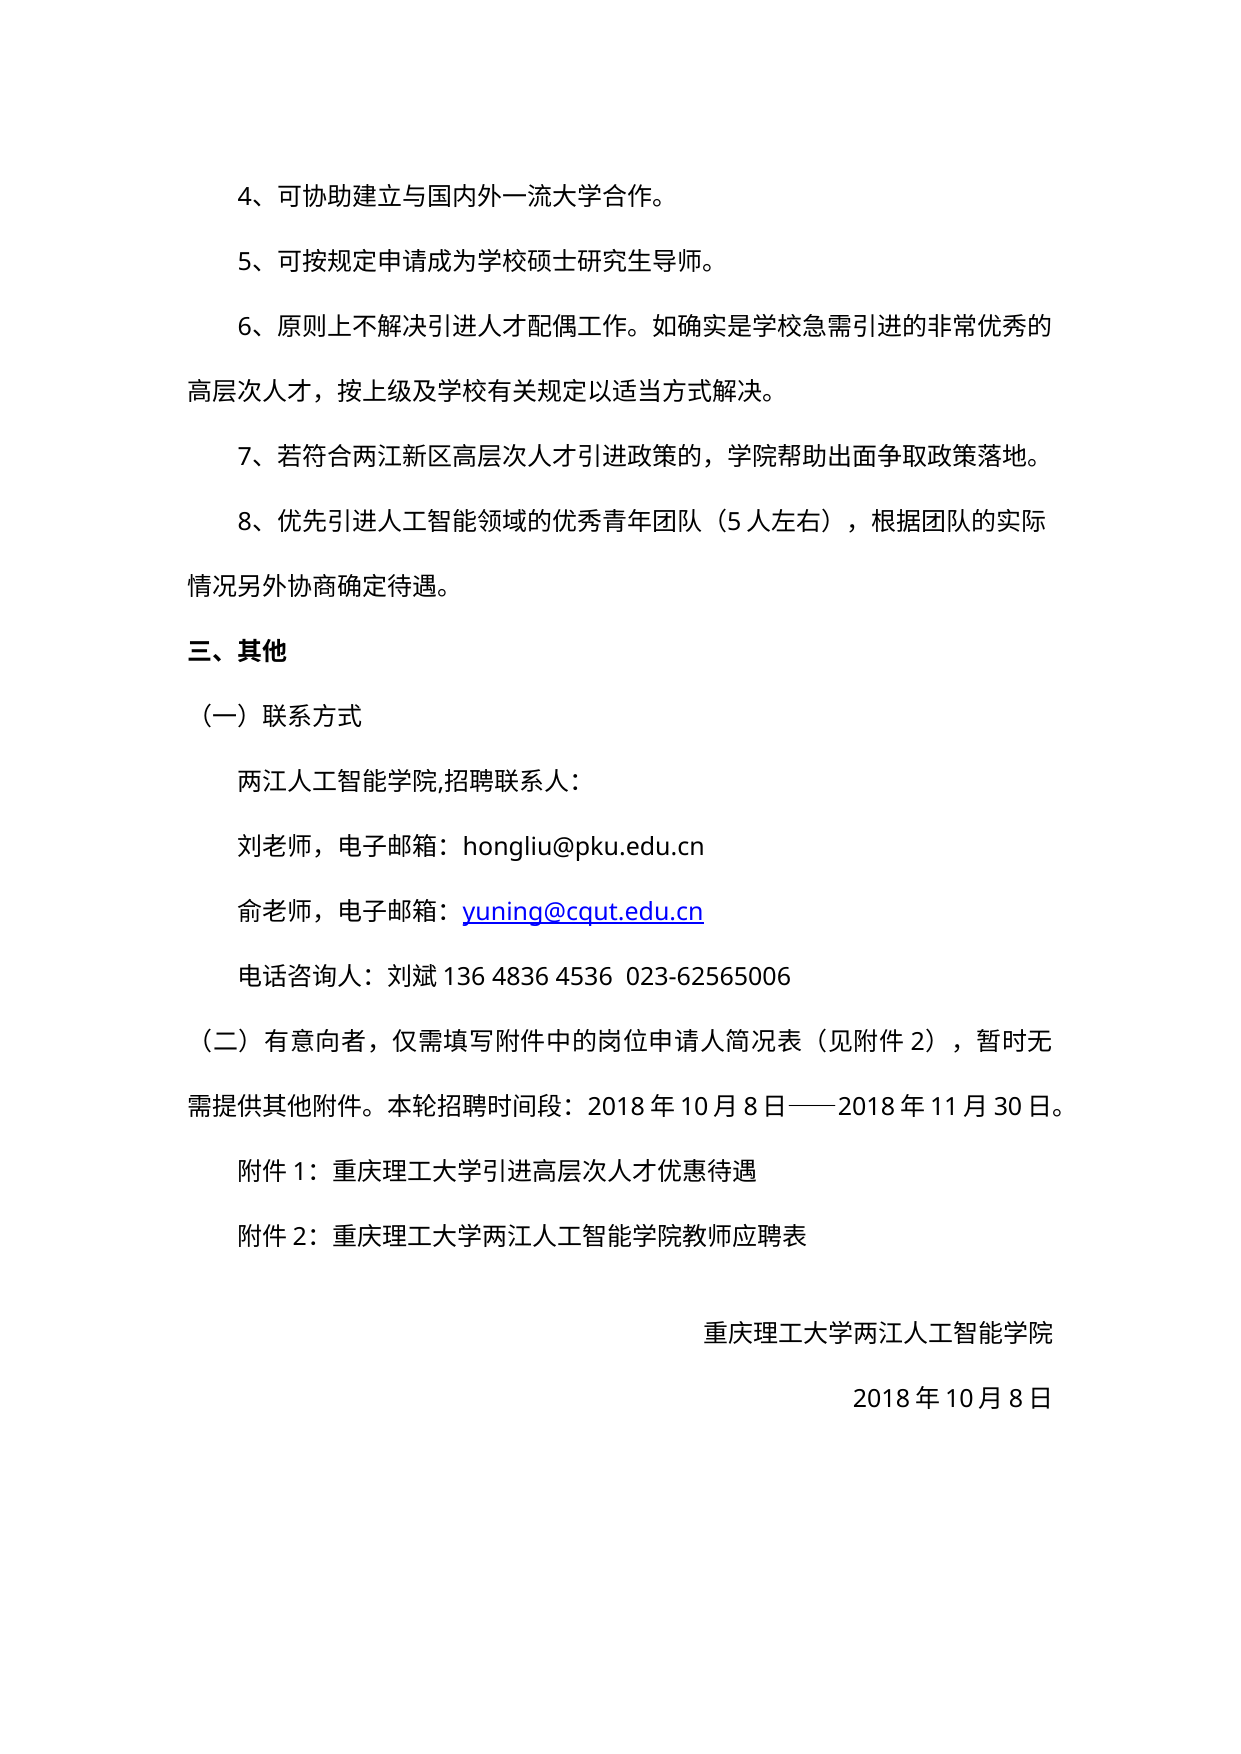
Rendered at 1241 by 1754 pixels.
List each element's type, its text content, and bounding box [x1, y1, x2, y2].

text 三、其他 [187, 617, 1053, 682]
text 刘老师，电子邮箱：hongliu@pku.edu.cn [187, 812, 1053, 877]
text 俞老师，电子邮箱：yuning@cqut.edu.cn [187, 877, 1053, 942]
text （一）联系方式 [187, 682, 1053, 747]
text 6、原则上不解决引进人才配偶工作。如确实是学校急需引进的非常优秀的高层次人才，按上级及学校有关规定以适当方式解决。 [187, 292, 1053, 422]
text 2018年10月8日 [187, 1364, 1053, 1429]
text 附件2：重庆理工大学两江人工智能学院教师应聘表 [187, 1202, 1053, 1267]
text 附件1：重庆理工大学引进高层次人才优惠待遇 [187, 1137, 1053, 1202]
text 5、可按规定申请成为学校硕士研究生导师。 [187, 227, 1053, 292]
text 电话咨询人：刘斌136 4836 4536 023-62565006 [187, 942, 1053, 1007]
text 7、若符合两江新区高层次人才引进政策的，学院帮助出面争取政策落地。 [187, 422, 1053, 487]
text 重庆理工大学两江人工智能学院 [187, 1299, 1053, 1364]
text （二）有意向者，仅需填写附件中的岗位申请人简况表（见附件2），暂时无需提供其他附件。本轮招聘时间段：2018年10月8日——2018年11月30日。 [187, 1007, 1053, 1137]
text 8、优先引进人工智能领域的优秀青年团队（5人左右），根据团队的实际情况另外协商确定待遇。 [187, 487, 1053, 617]
text 4、可协助建立与国内外一流大学合作。 [187, 162, 1053, 227]
text 两江人工智能学院,招聘联系人： [187, 747, 1053, 812]
